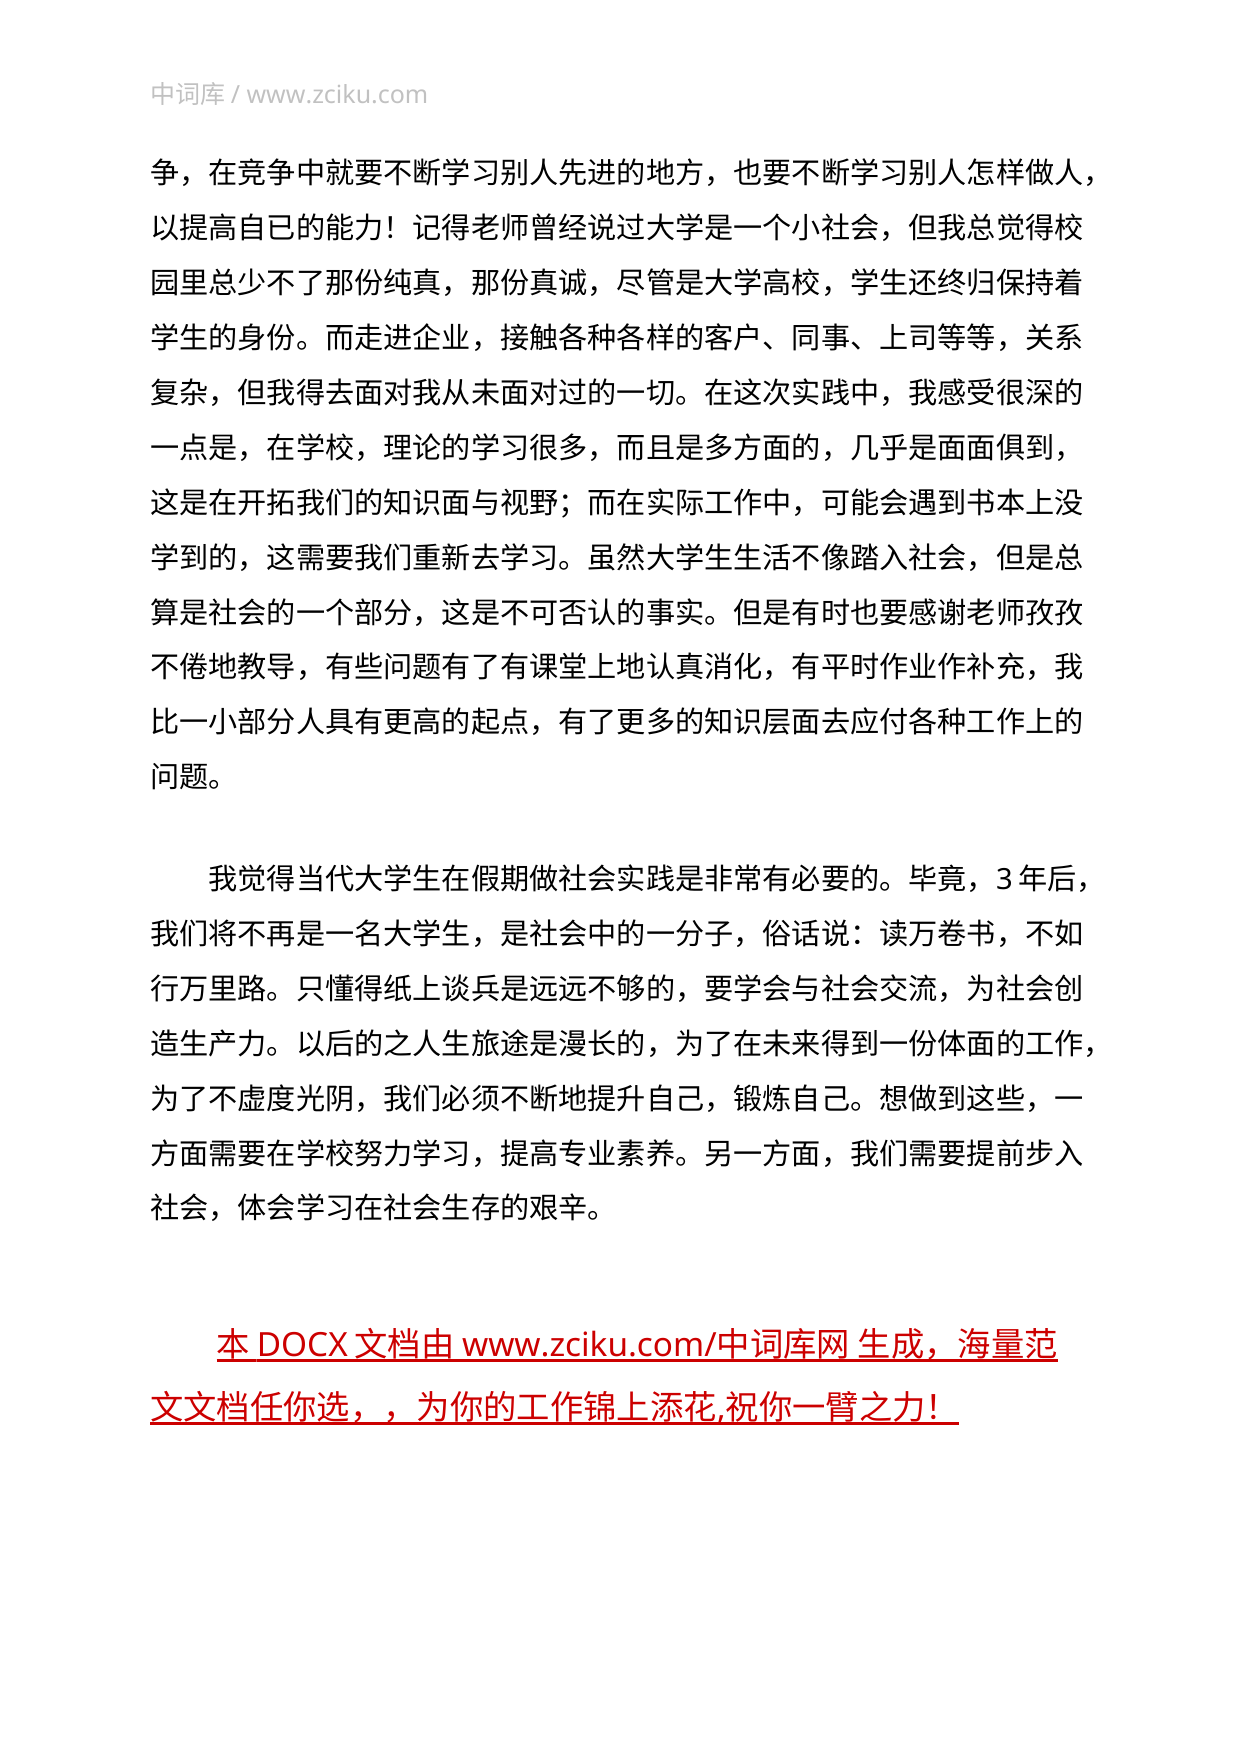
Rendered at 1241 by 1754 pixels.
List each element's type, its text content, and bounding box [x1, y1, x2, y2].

text 本DOCX文档由 www.zciku.com/中词库网 生成，海量范文文档任你选，，为你的工作锦上添花,祝你一臂之力！ [150, 1318, 1090, 1429]
text 我觉得当代大学生在假期做社会实践是非常有必要的。毕竟，3年后，我们将不再是一名大学生，是社会中的一分子，俗话说：读万卷书，不如行万里路。只懂得纸上谈兵是远远不够的，要学会与社会交流，为社会创造生产力。以后的之人生旅途是漫长的，为了在未来得到一份体面的工作，为了不虚度光阴，我们必须不断地提升自己，锻炼自己。想做到这些，一方面需要在学校努力学习，提高专业素养。另一方面，我们需要提前步入社会，体会学习在社会生存的艰辛。 [150, 856, 1090, 1227]
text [150, 150, 1090, 796]
